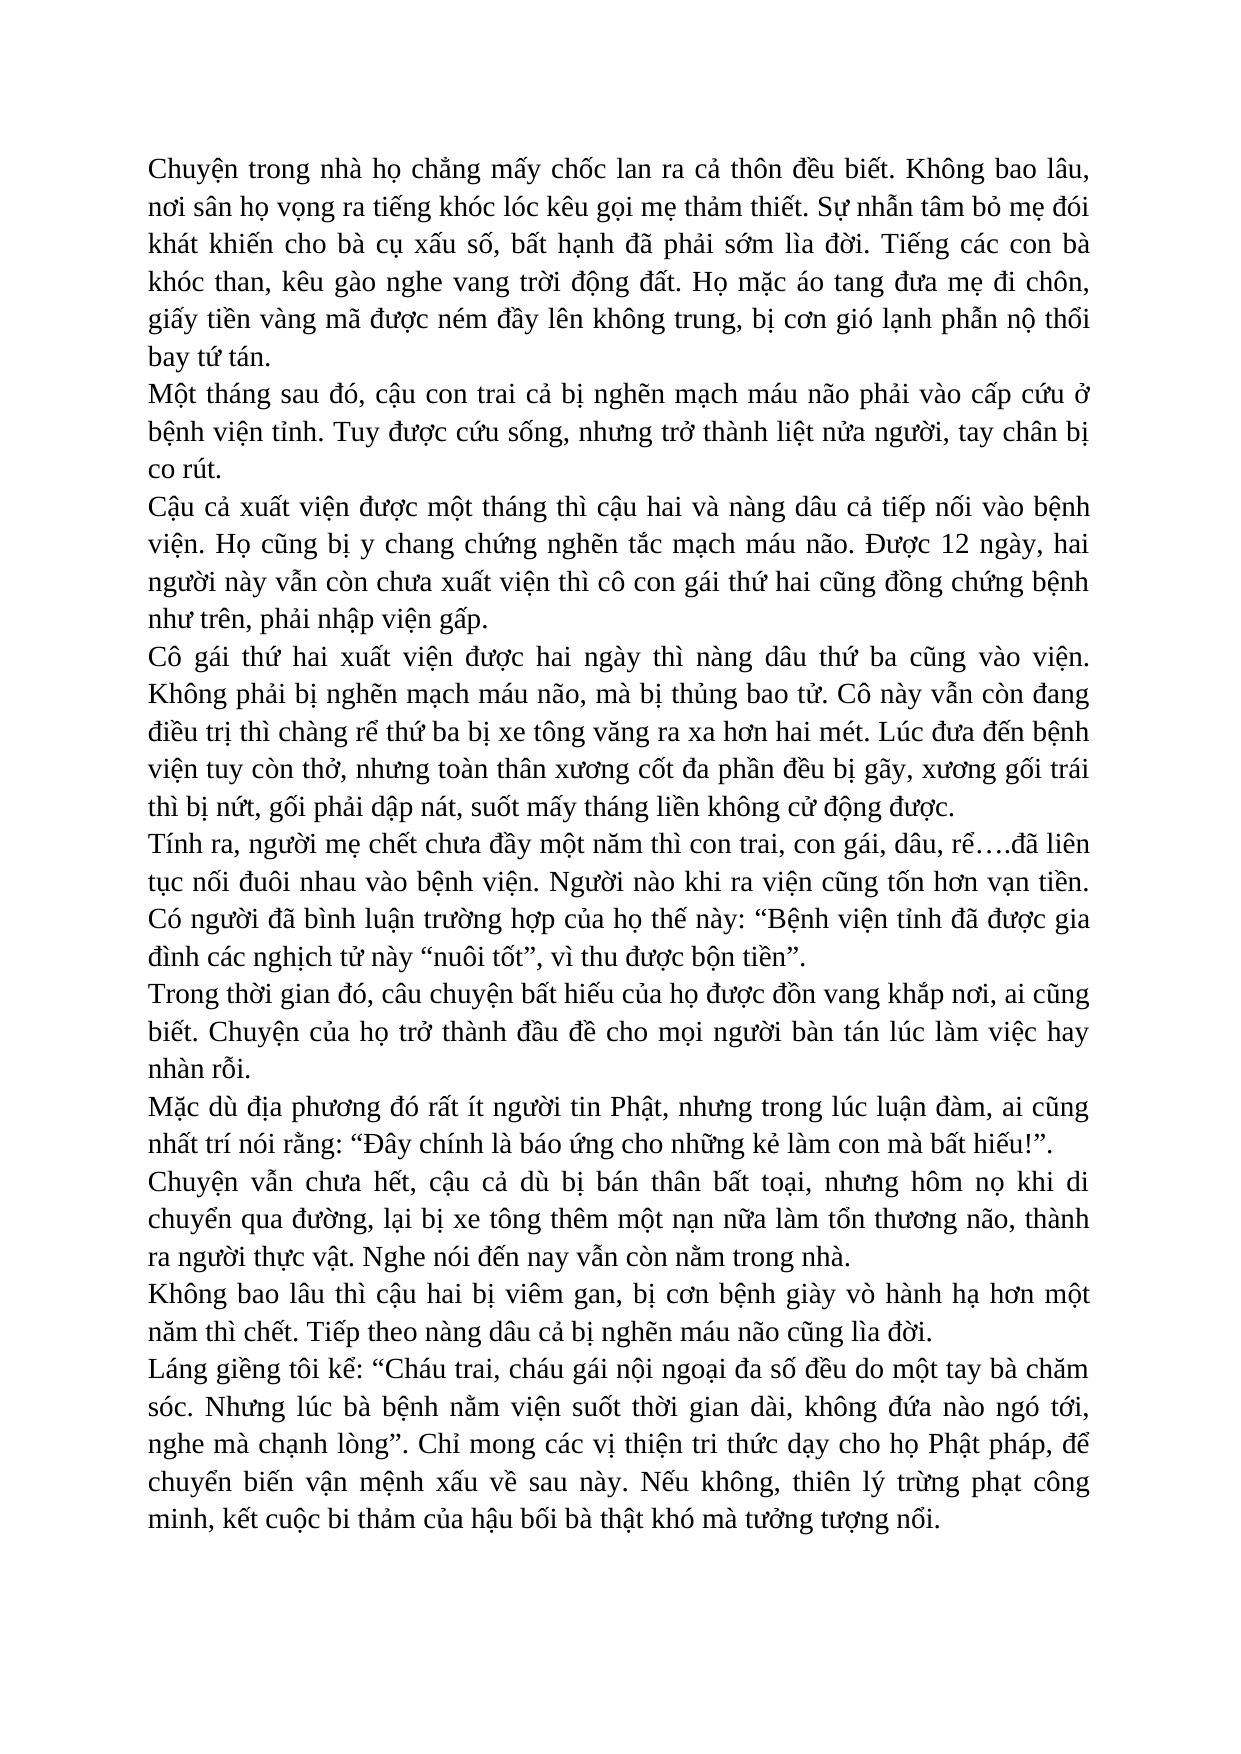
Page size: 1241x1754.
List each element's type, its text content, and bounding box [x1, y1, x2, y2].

text Một tháng sau đó, cậu con trai cả bị nghẽn mạch máu não phải vào cấp cứu ở bệnh viện tỉnh. Tuy được cứu sống, nhưng trở thành liệt nửa người, tay chân bị co rút. [148, 373, 1090, 485]
text Tính ra, người mẹ chết chưa đầy một năm thì con trai, con gái, dâu, rể….đã liên tục nối đuôi nhau vào bệnh viện. Người nào khi ra viện cũng tốn hơn vạn tiền. Có người đã bình luận trường hợp của họ thế này: “Bệnh viện tỉnh đã được gia đình các nghịch tử này “nuôi tốt”, vì thu được bộn tiền”. [148, 823, 1090, 973]
text Không bao lâu thì cậu hai bị viêm gan, bị cơn bệnh giày vò hành hạ hơn một năm thì chết. Tiếp theo nàng dâu cả bị nghẽn máu não cũng lìa đời. [148, 1273, 1090, 1348]
text Chuyện trong nhà họ chẳng mấy chốc lan ra cả thôn đều biết. Không bao lâu, nơi sân họ vọng ra tiếng khóc lóc kêu gọi mẹ thảm thiết. Sự nhẫn tâm bỏ mẹ đói khát khiến cho bà cụ xấu số, bất hạnh đã phải sớm lìa đời. Tiếng các con bà khóc than, kêu gào nghe vang trời động đất. Họ mặc áo tang đưa mẹ đi chôn, giấy tiền vàng mã được ném đầy lên không trung, bị cơn gió lạnh phẫn nộ thổi bay tứ tán. [148, 148, 1090, 373]
text Mặc dù địa phương đó rất ít người tin Phật, nhưng trong lúc luận đàm, ai cũng nhất trí nói rằng: “Đây chính là báo ứng cho những kẻ làm con mà bất hiếu!”. [148, 1085, 1090, 1160]
text Chuyện vẫn chưa hết, cậu cả dù bị bán thân bất toại, nhưng hôm nọ khi di chuyển qua đường, lại bị xe tông thêm một nạn nữa làm tổn thương não, thành ra người thực vật. Nghe nói đến nay vẫn còn nằm trong nhà. [148, 1160, 1090, 1273]
text Cô gái thứ hai xuất viện được hai ngày thì nàng dâu thứ ba cũng vào viện. Không phải bị nghẽn mạch máu não, mà bị thủng bao tử. Cô này vẫn còn đang điều trị thì chàng rể thứ ba bị xe tông văng ra xa hơn hai mét. Lúc đưa đến bệnh viện tuy còn thở, nhưng toàn thân xương cốt đa phần đều bị gãy, xương gối trái thì bị nứt, gối phải dập nát, suốt mấy tháng liền không cử động được. [148, 635, 1090, 823]
text Cậu cả xuất viện được một tháng thì cậu hai và nàng dâu cả tiếp nối vào bệnh viện. Họ cũng bị y chang chứng nghẽn tắc mạch máu não. Được 12 ngày, hai người này vẫn còn chưa xuất viện thì cô con gái thứ hai cũng đồng chứng bệnh như trên, phải nhập viện gấp. [148, 485, 1090, 635]
text Láng giềng tôi kể: “Cháu trai, cháu gái nội ngoại đa số đều do một tay bà chăm sóc. Nhưng lúc bà bệnh nằm viện suốt thời gian dài, không đứa nào ngó tới, nghe mà chạnh lòng”. Chỉ mong các vị thiện tri thức dạy cho họ Phật pháp, để chuyển biến vận mệnh xấu về sau này. Nếu không, thiên lý trừng phạt công minh, kết cuộc bi thảm của hậu bối bà thật khó mà tưởng tượng nổi. [148, 1348, 1090, 1535]
text Trong thời gian đó, câu chuyện bất hiếu của họ được đồn vang khắp nơi, ai cũng biết. Chuyện của họ trở thành đầu đề cho mọi người bàn tán lúc làm việc hay nhàn rỗi. [148, 973, 1090, 1085]
